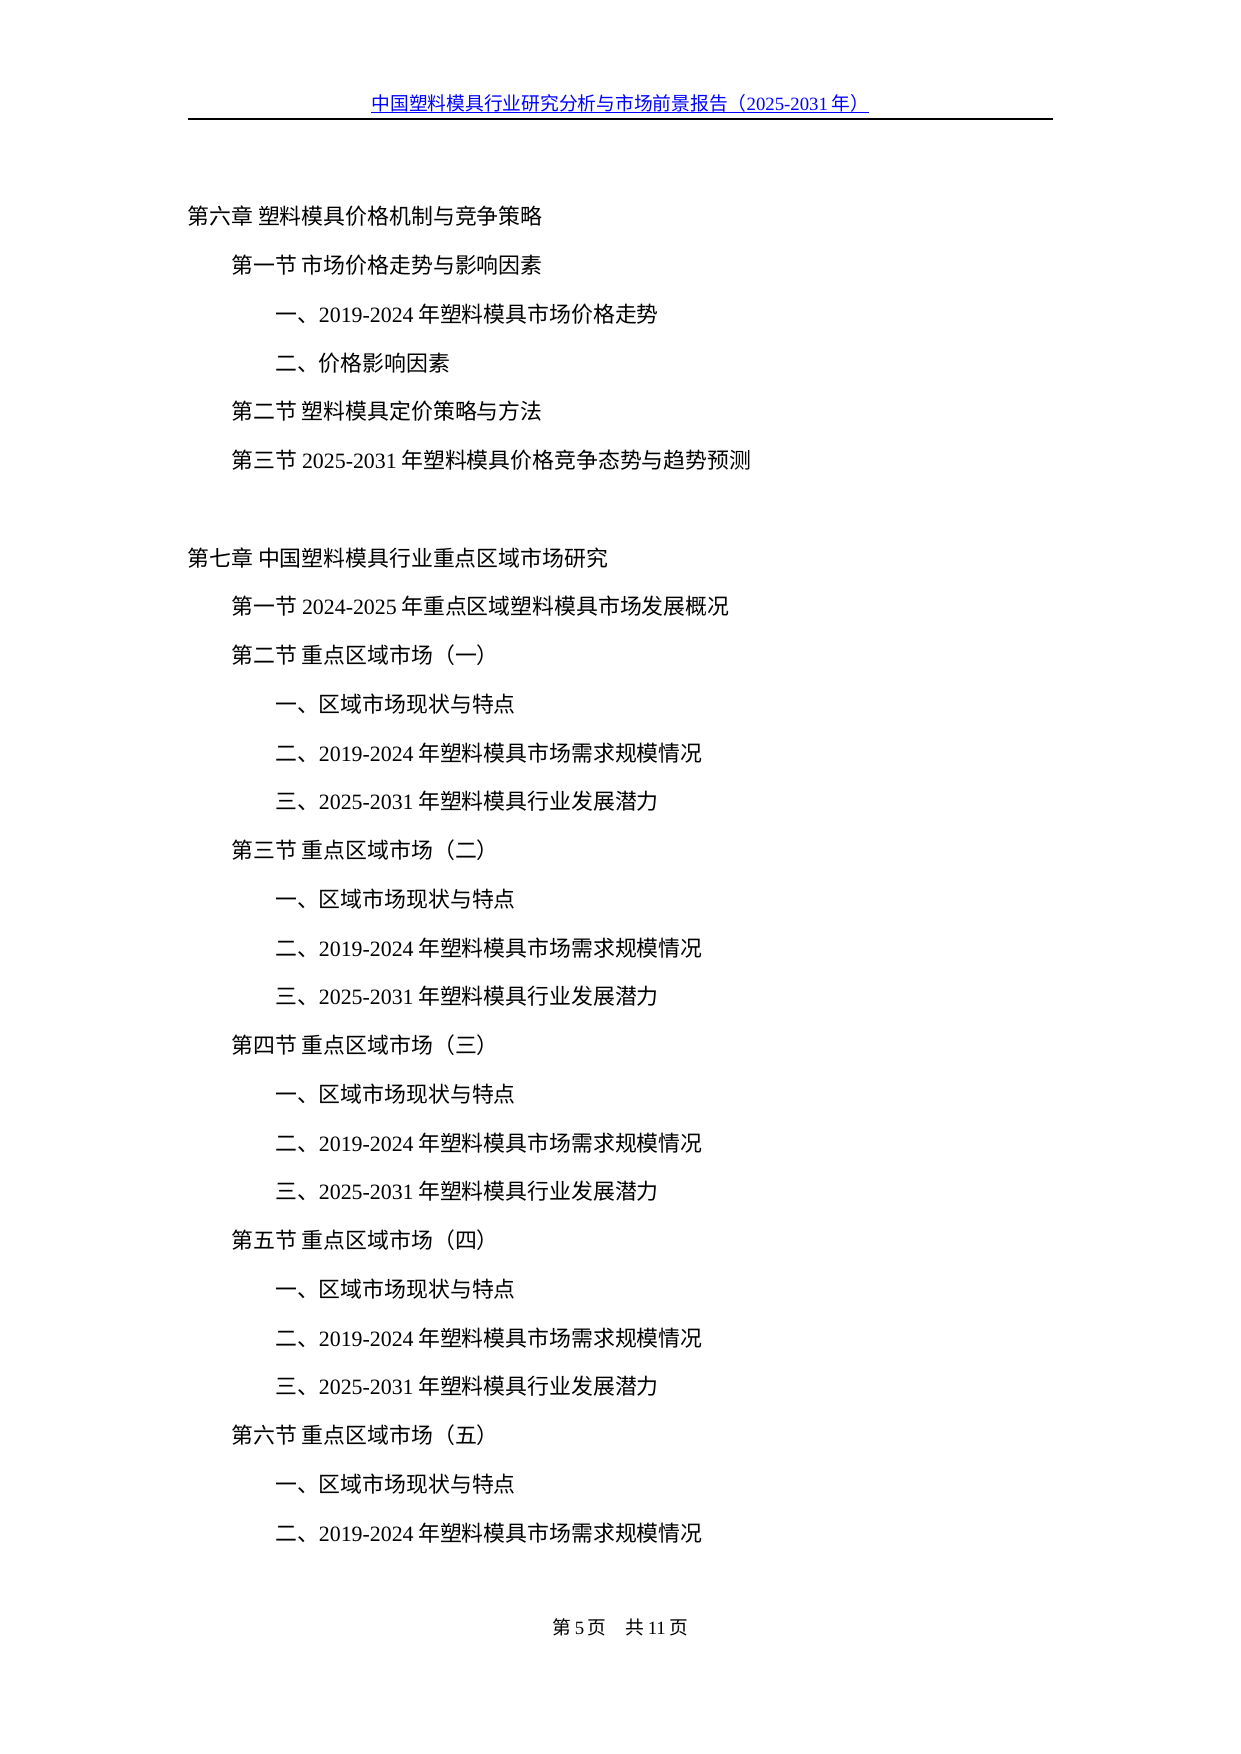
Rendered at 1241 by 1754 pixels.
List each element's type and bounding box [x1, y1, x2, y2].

text [187, 150, 1053, 1548]
